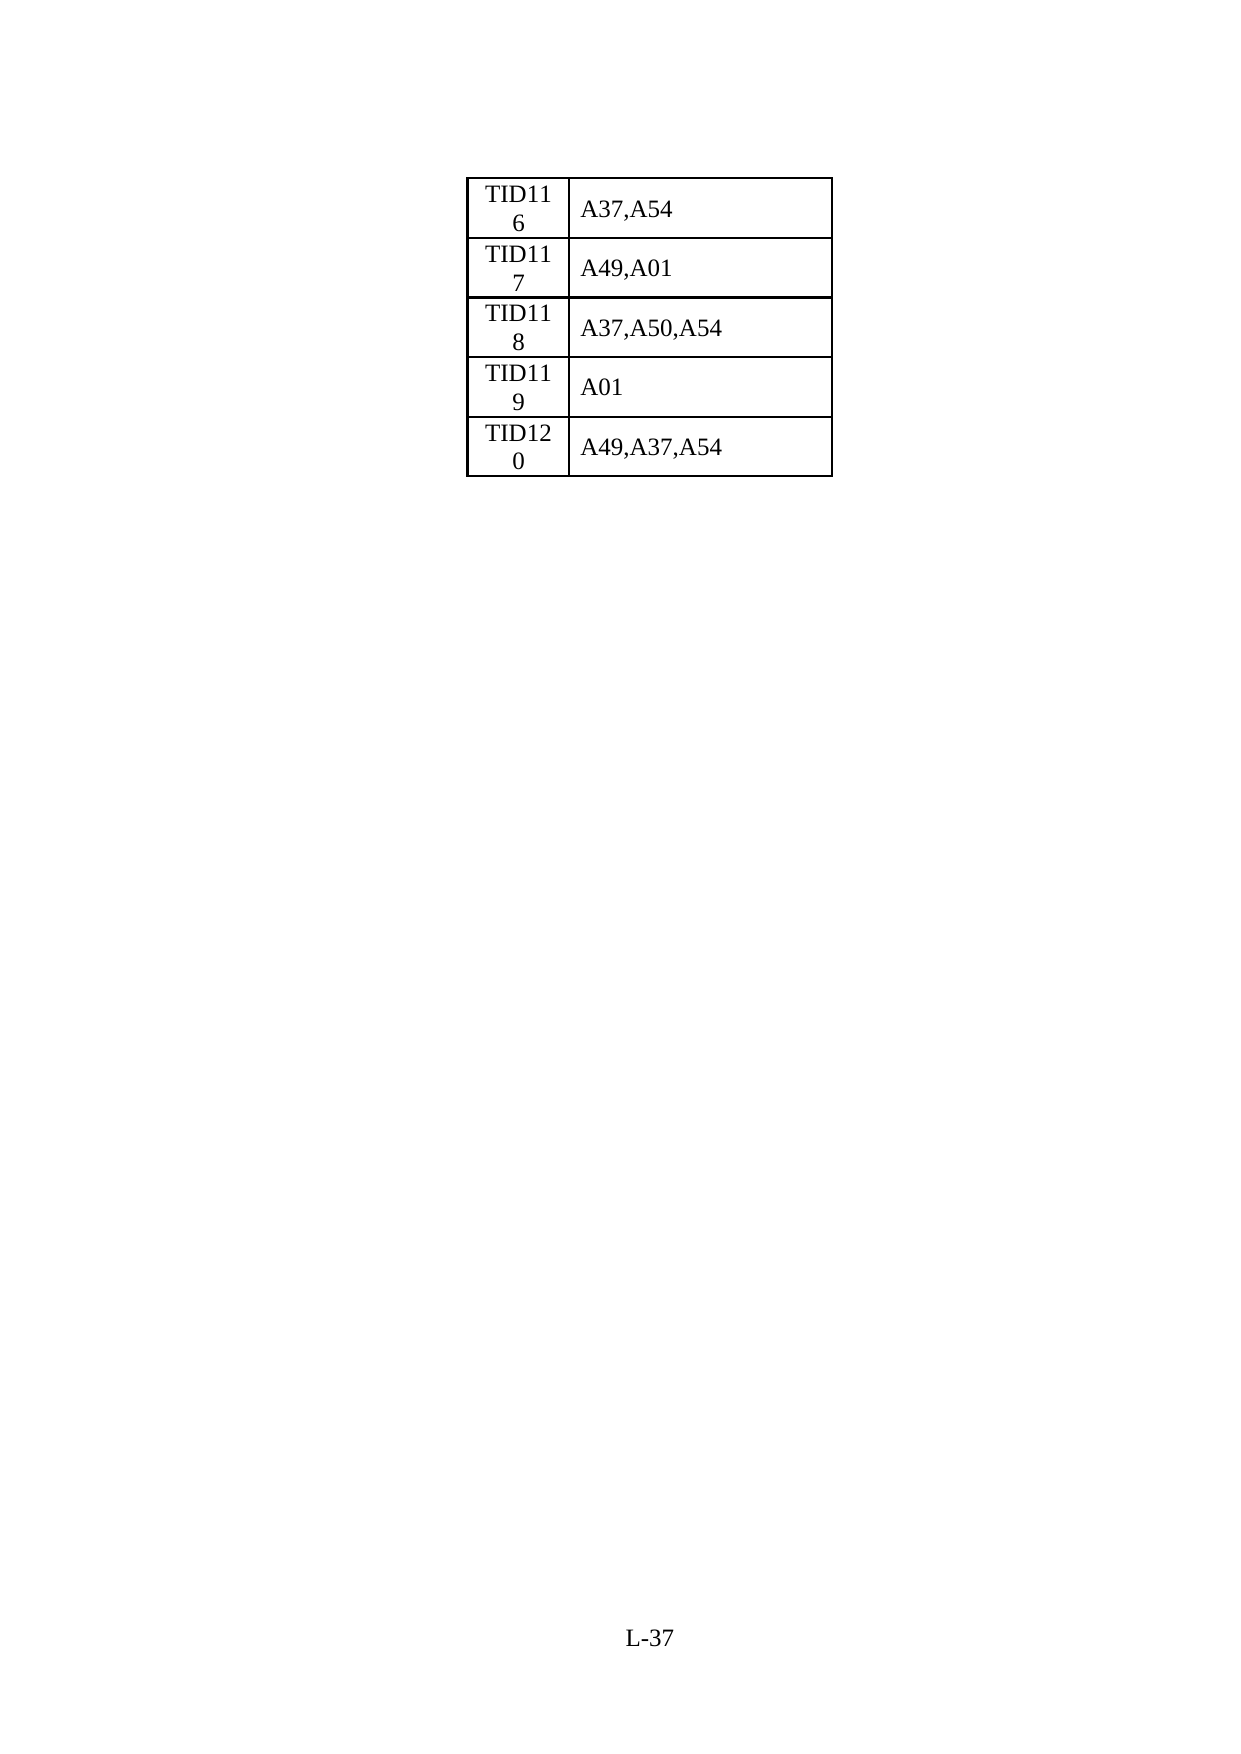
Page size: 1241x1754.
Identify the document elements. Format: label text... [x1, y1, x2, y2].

table_cell TID118 [469, 299, 568, 356]
table_cell TID117 [469, 239, 568, 296]
table_cell A37,A50,A54 [570, 299, 831, 356]
table_cell A01 [570, 358, 831, 416]
table_cell A37,A54 [570, 179, 831, 237]
table_cell TID116 [469, 179, 568, 237]
table_cell A49,A37,A54 [570, 418, 831, 475]
table_cell TID119 [469, 358, 568, 416]
table_cell TID120 [469, 418, 568, 475]
table_cell A49,A01 [570, 239, 831, 296]
